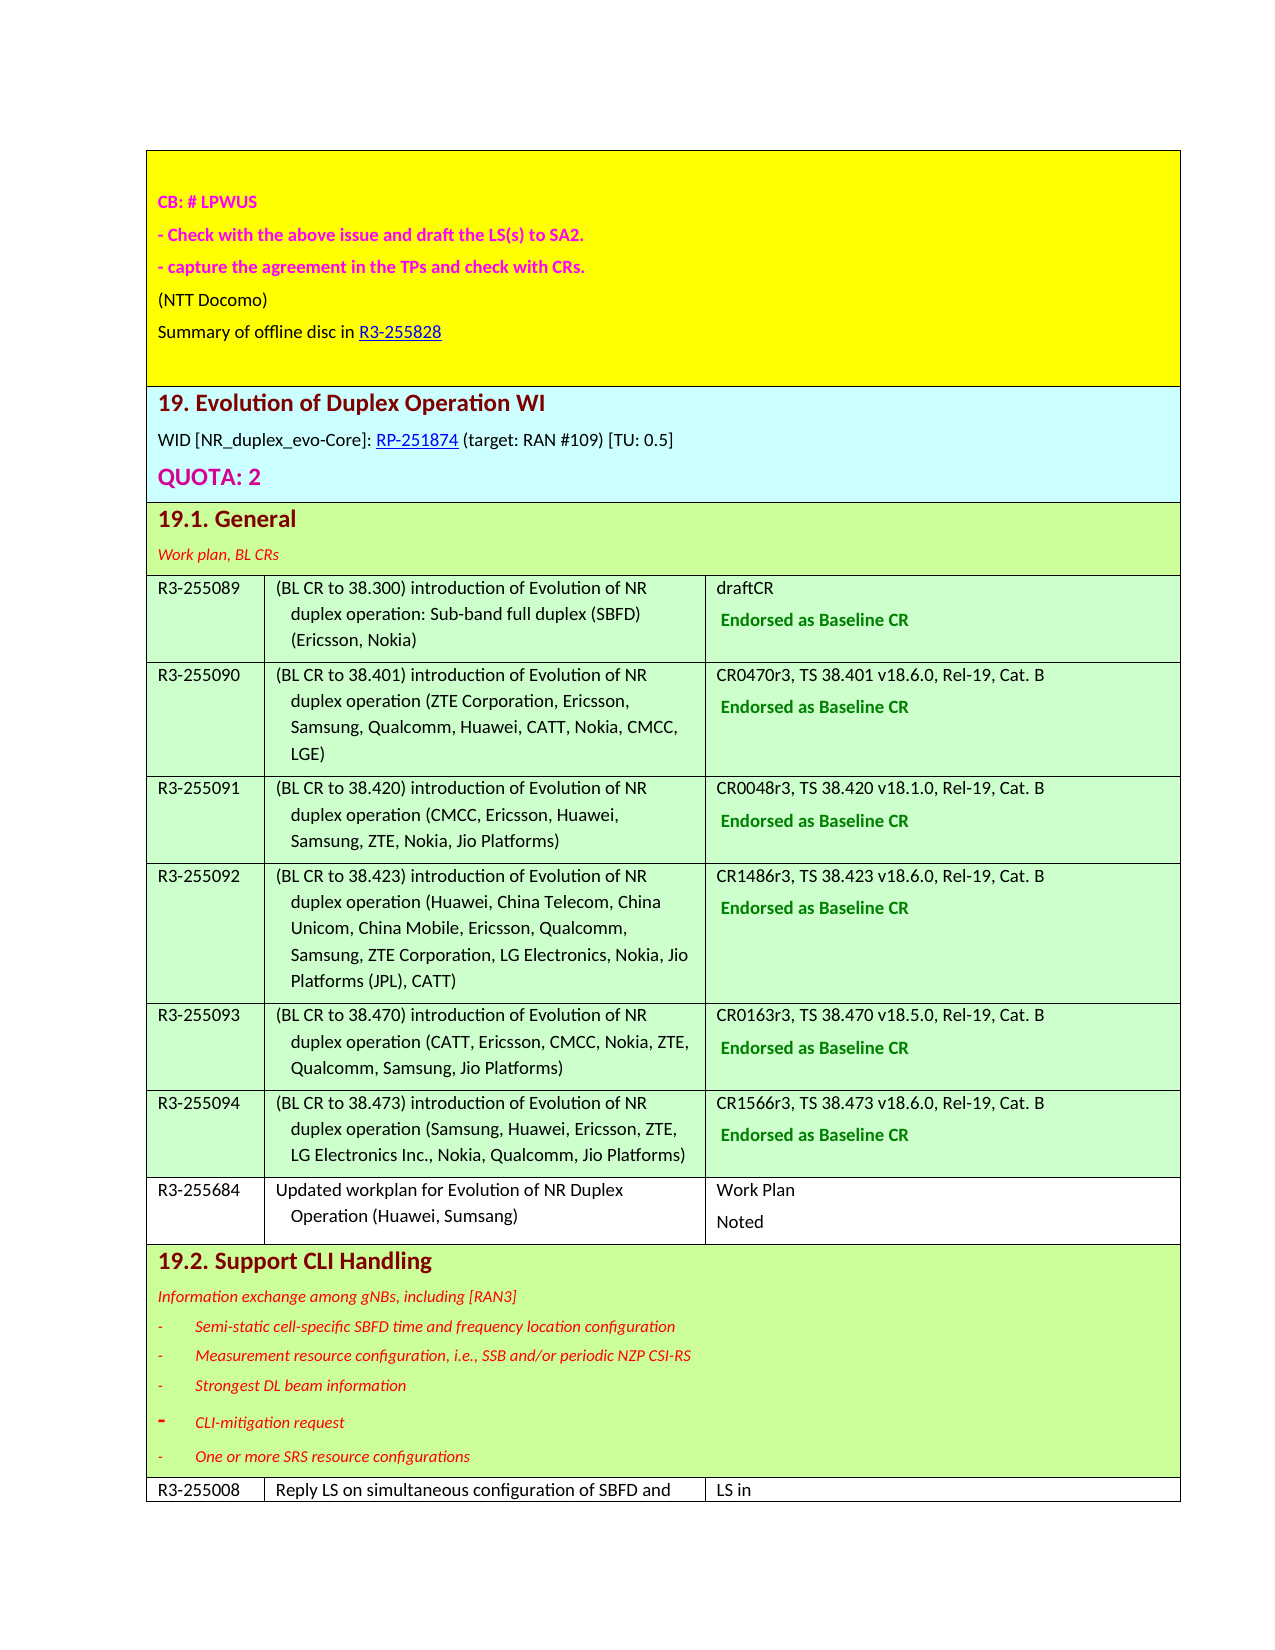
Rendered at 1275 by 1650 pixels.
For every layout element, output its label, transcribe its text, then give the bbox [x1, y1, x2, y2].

table_cell (BL CR to 38.420) introduction of Evolution of NR duplex operation (CMCC, Ericsson, Huawei, Samsung, ZTE, Nokia, Jio Platforms) [265, 777, 705, 863]
table_cell Updated workplan for Evolution of NR Duplex Operation (Huawei, Sumsang) [265, 1178, 705, 1244]
table_cell 19.1. General Work plan, BL CRs [147, 503, 1180, 575]
table_cell R3-255092 [147, 864, 264, 1003]
table_cell R3-255091 [147, 777, 264, 863]
table_cell R3-255089 [147, 576, 264, 662]
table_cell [147, 151, 1180, 386]
table_cell (BL CR to 38.423) introduction of Evolution of NR duplex operation (Huawei, China Telecom, China Unicom, China Mobile, Ericsson, Qualcomm, Samsung, ZTE Corporation, LG Electronics, Nokia, Jio Platforms (JPL), CATT) [265, 864, 705, 1003]
table_cell R3-255008 [147, 1478, 264, 1501]
table_cell R3-255093 [147, 1004, 264, 1090]
table_cell (BL CR to 38.300) introduction of Evolution of NR duplex operation: Sub-band full duplex (SBFD) (Ericsson, Nokia) [265, 576, 705, 662]
table_cell R3-255684 [147, 1178, 264, 1244]
table_cell (BL CR to 38.401) introduction of Evolution of NR duplex operation (ZTE Corporation, Ericsson, Samsung, Qualcomm, Huawei, CATT, Nokia, CMCC, LGE) [265, 663, 705, 776]
table_cell CR1566r3, TS 38.473 v18.6.0, Rel-19, Cat. B Endorsed as Baseline CR [706, 1091, 1180, 1177]
table_cell 19. Evolution of Duplex Operation WI WID [NR_duplex_evo-Core]: RP-251874 (target: RAN #109) [TU: 0.5] QUOTA: 2 [147, 387, 1180, 502]
table_cell LS in cc Noted [706, 1478, 1180, 1501]
table_cell 19.2. Support CLI Handling Information exchange among gNBs, including [RAN3] Semi-static cell-specific SBFD time and frequency location configuration Measurement resource configuration, i.e., SSB and/or periodic NZP CSI-RS Strongest DL beam information CLI-mitigation request One or more SRS resource configurations [147, 1245, 1180, 1477]
table_cell CR0163r3, TS 38.470 v18.5.0, Rel-19, Cat. B Endorsed as Baseline CR [706, 1004, 1180, 1090]
table_cell CR0048r3, TS 38.420 v18.1.0, Rel-19, Cat. B Endorsed as Baseline CR [706, 777, 1180, 863]
table_cell R3-255090 [147, 663, 264, 776]
table_cell CR1486r3, TS 38.423 v18.6.0, Rel-19, Cat. B Endorsed as Baseline CR [706, 864, 1180, 1003]
table_cell Work Plan Noted [706, 1178, 1180, 1244]
table_cell draftCR Endorsed as Baseline CR [706, 576, 1180, 662]
table_cell (BL CR to 38.473) introduction of Evolution of NR duplex operation (Samsung, Huawei, Ericsson, ZTE, LG Electronics Inc., Nokia, Qualcomm, Jio Platforms) [265, 1091, 705, 1177]
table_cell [265, 1478, 705, 1501]
table_cell R3-255094 [147, 1091, 264, 1177]
table_cell (BL CR to 38.470) introduction of Evolution of NR duplex operation (CATT, Ericsson, CMCC, Nokia, ZTE, Qualcomm, Samsung, Jio Platforms) [265, 1004, 705, 1090]
table_cell CR0470r3, TS 38.401 v18.6.0, Rel-19, Cat. B Endorsed as Baseline CR [706, 663, 1180, 776]
